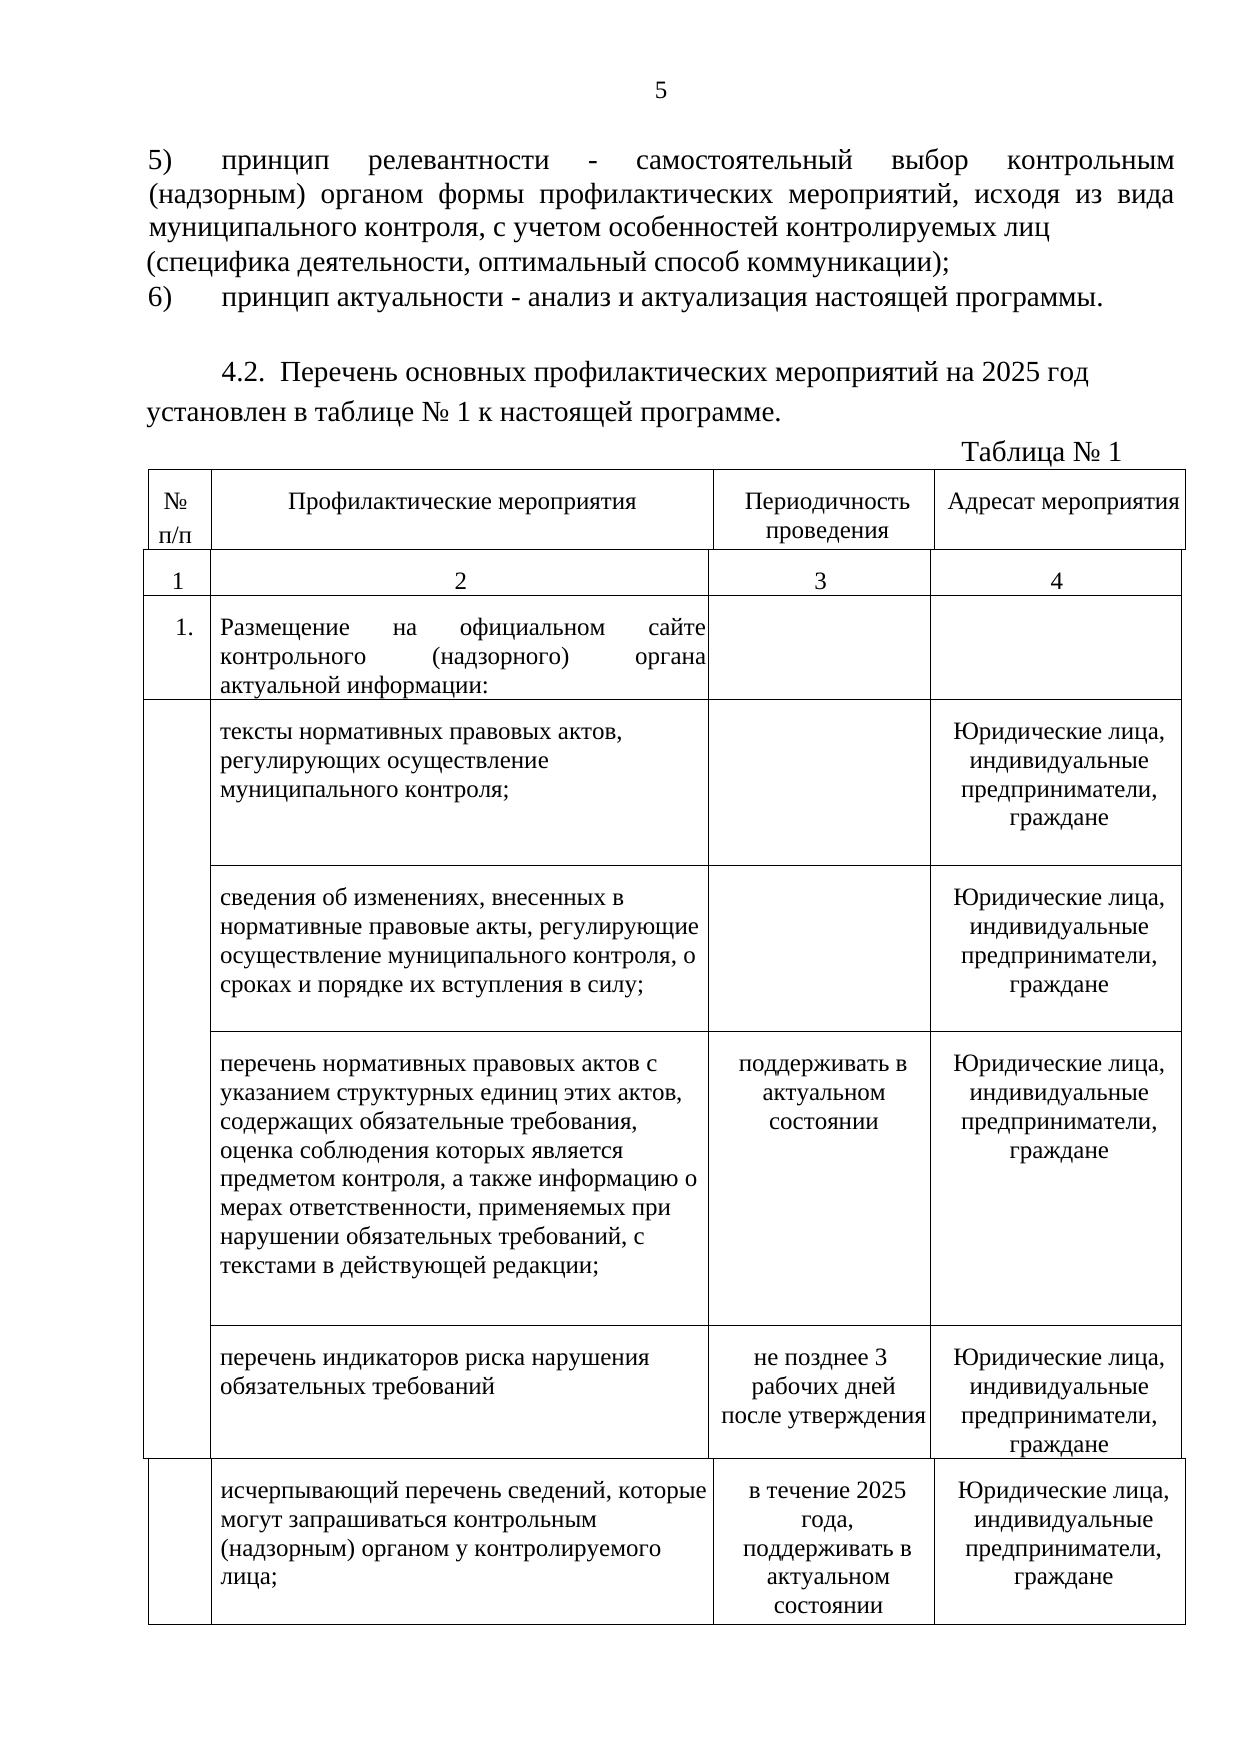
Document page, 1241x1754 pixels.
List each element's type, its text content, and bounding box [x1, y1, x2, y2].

table_header Периодичность проведения [714, 470, 934, 548]
table_cell Юридические лица, индивидуальные предприниматели, граждане [931, 866, 1181, 1031]
table_cell [709, 700, 930, 865]
table_cell 4 [931, 550, 1181, 595]
table_cell [709, 866, 930, 1031]
table_header Профилактические мероприятия [212, 470, 713, 548]
table_cell не позднее 3 рабочих дней после утверждения [709, 1326, 930, 1458]
text Таблица № 1 [635, 434, 1175, 467]
table_cell [931, 596, 1181, 699]
table_cell [149, 1459, 211, 1624]
table_cell 1 [144, 550, 210, 595]
table_cell [144, 700, 210, 1458]
table_cell сведения об изменениях, внесенных в нормативные правовые акты, регулирующие осуществление муниципального контроля, о сроках и порядке их вступления в силу; [211, 866, 708, 1031]
table_cell 3 [709, 550, 930, 595]
table_cell Юридические лица, индивидуальные предприниматели, граждане [931, 700, 1181, 865]
text (специфика деятельности, оптимальный способ коммуникации); [146, 244, 1175, 278]
table_cell [709, 596, 930, 699]
table_cell перечень нормативных правовых актов с указанием структурных единиц этих актов, содержащих обязательные требования, оценка соблюдения которых является предметом контроля, а также информацию о мерах ответственности, применяемых при нарушении обязательных требований, с текстами в действующей редакции; [211, 1032, 708, 1325]
table_cell поддерживать в актуальном состоянии [709, 1032, 930, 1325]
table_cell 2 [211, 550, 708, 595]
text установлен в таблице № 1 к настоящей программе. [146, 394, 1175, 428]
table_cell Размещение на официальном сайте контрольного (надзорного) органа актуальной информации: [211, 596, 708, 699]
table_cell Юридические лица, индивидуальные предприниматели, граждане [931, 1326, 1181, 1458]
table_cell 1. [144, 596, 210, 699]
list принцип актуальности - анализ и актуализация настоящей программы. [148, 279, 1175, 313]
table_cell Юридические лица, индивидуальные предприниматели, граждане [931, 1032, 1181, 1325]
table_cell тексты нормативных правовых актов, регулирующих осуществление муниципального контроля; [211, 700, 708, 865]
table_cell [935, 1459, 1185, 1624]
table_header № п/п [149, 470, 211, 548]
text 4.2. Перечень основных профилактических мероприятий на 2025 год [146, 354, 1175, 388]
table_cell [714, 1459, 934, 1624]
table_cell исчерпывающий перечень сведений, которые могут запрашиваться контрольным (надзорным) органом у контролируемого лица; [212, 1459, 713, 1624]
table_header Адресат мероприятия [935, 470, 1185, 548]
list принцип релевантности - самостоятельный выбор контрольным (надзорным) органом формы профилактических мероприятий, исходя из вида муниципального контроля, с учетом особенностей контролируемых лиц [148, 142, 1175, 243]
table_cell перечень индикаторов риска нарушения обязательных требований [211, 1326, 708, 1458]
